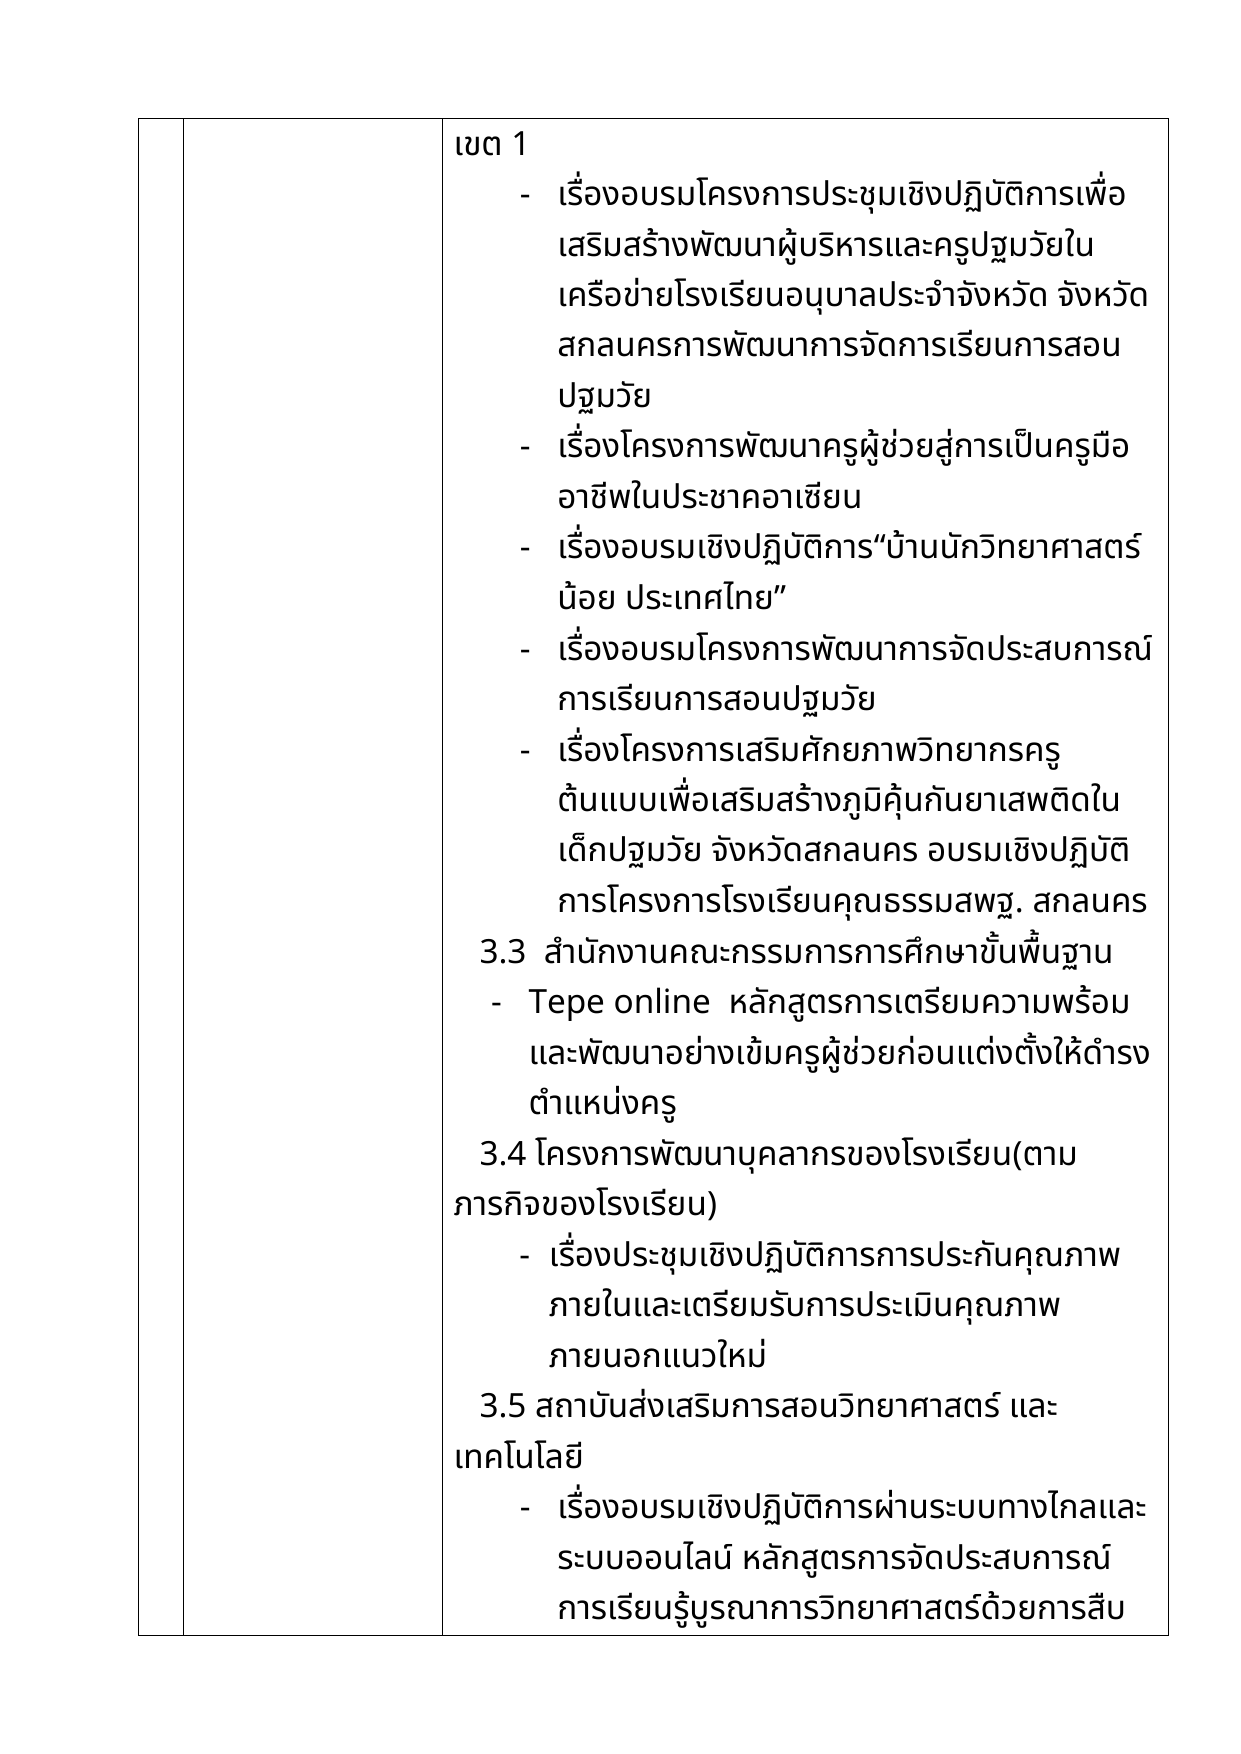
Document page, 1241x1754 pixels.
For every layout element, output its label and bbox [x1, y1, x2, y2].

table_cell [139, 119, 183, 1635]
table_cell [184, 119, 442, 1635]
table_cell [443, 119, 1168, 1635]
